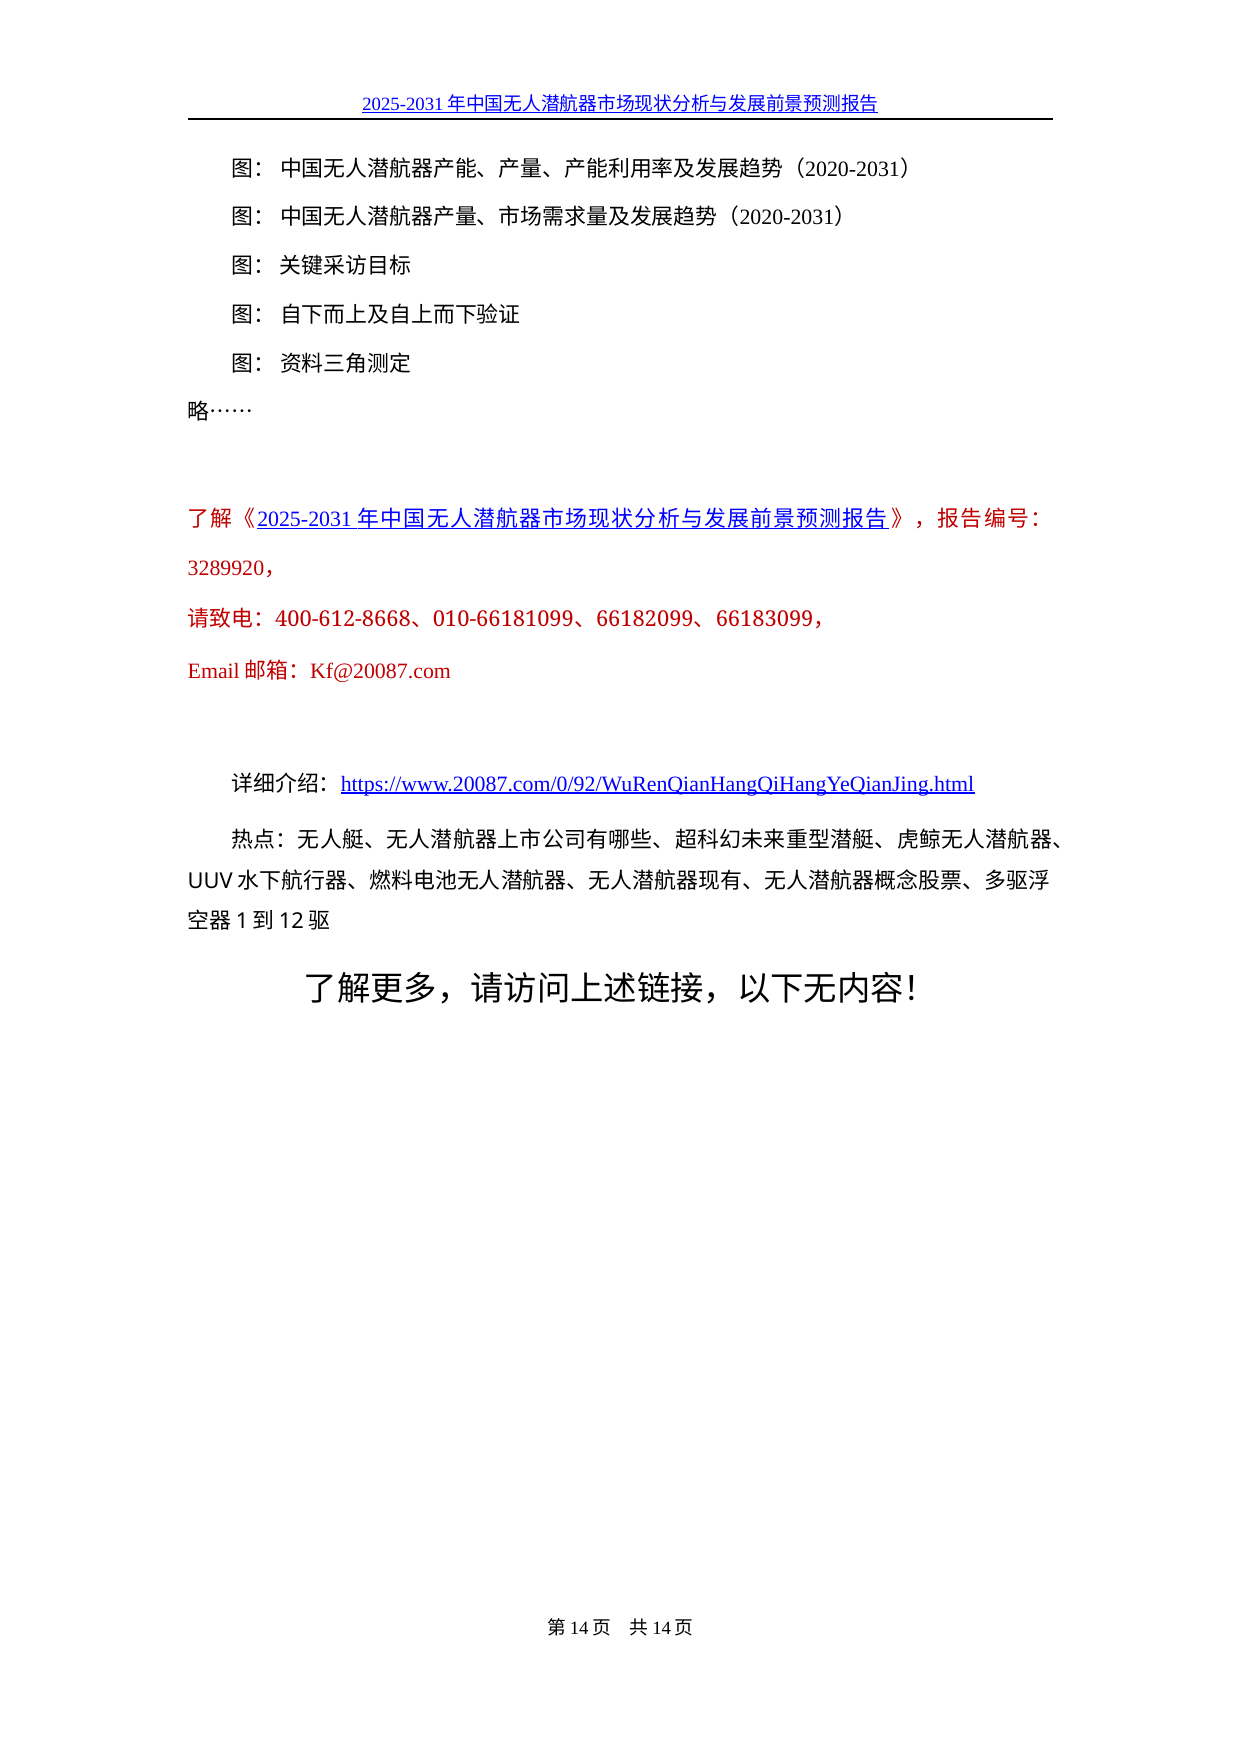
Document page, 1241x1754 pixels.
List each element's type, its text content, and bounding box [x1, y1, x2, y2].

title 了解更多，请访问上述链接，以下无内容！ [187, 953, 1053, 1018]
text 了解《2025-2031年中国无人潜航器市场现状分析与发展前景预测报告》，报告编号：3289920， [187, 500, 1053, 582]
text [187, 150, 1053, 426]
text 详细介绍：https://www.20087.com/0/92/WuRenQianHangQiHangYeQianJing.html [187, 765, 1053, 798]
text 热点：无人艇、无人潜航器上市公司有哪些、超科幻未来重型潜艇、虎鲸无人潜航器、UUV水下航行器、燃料电池无人潜航器、无人潜航器现有、无人潜航器概念股票、多驱浮空器1到12驱 [187, 822, 1053, 936]
text Email邮箱：Kf@20087.com [187, 652, 1053, 685]
text 请致电：400-612-8668、010-66181099、66182099、66183099， [187, 601, 1053, 633]
